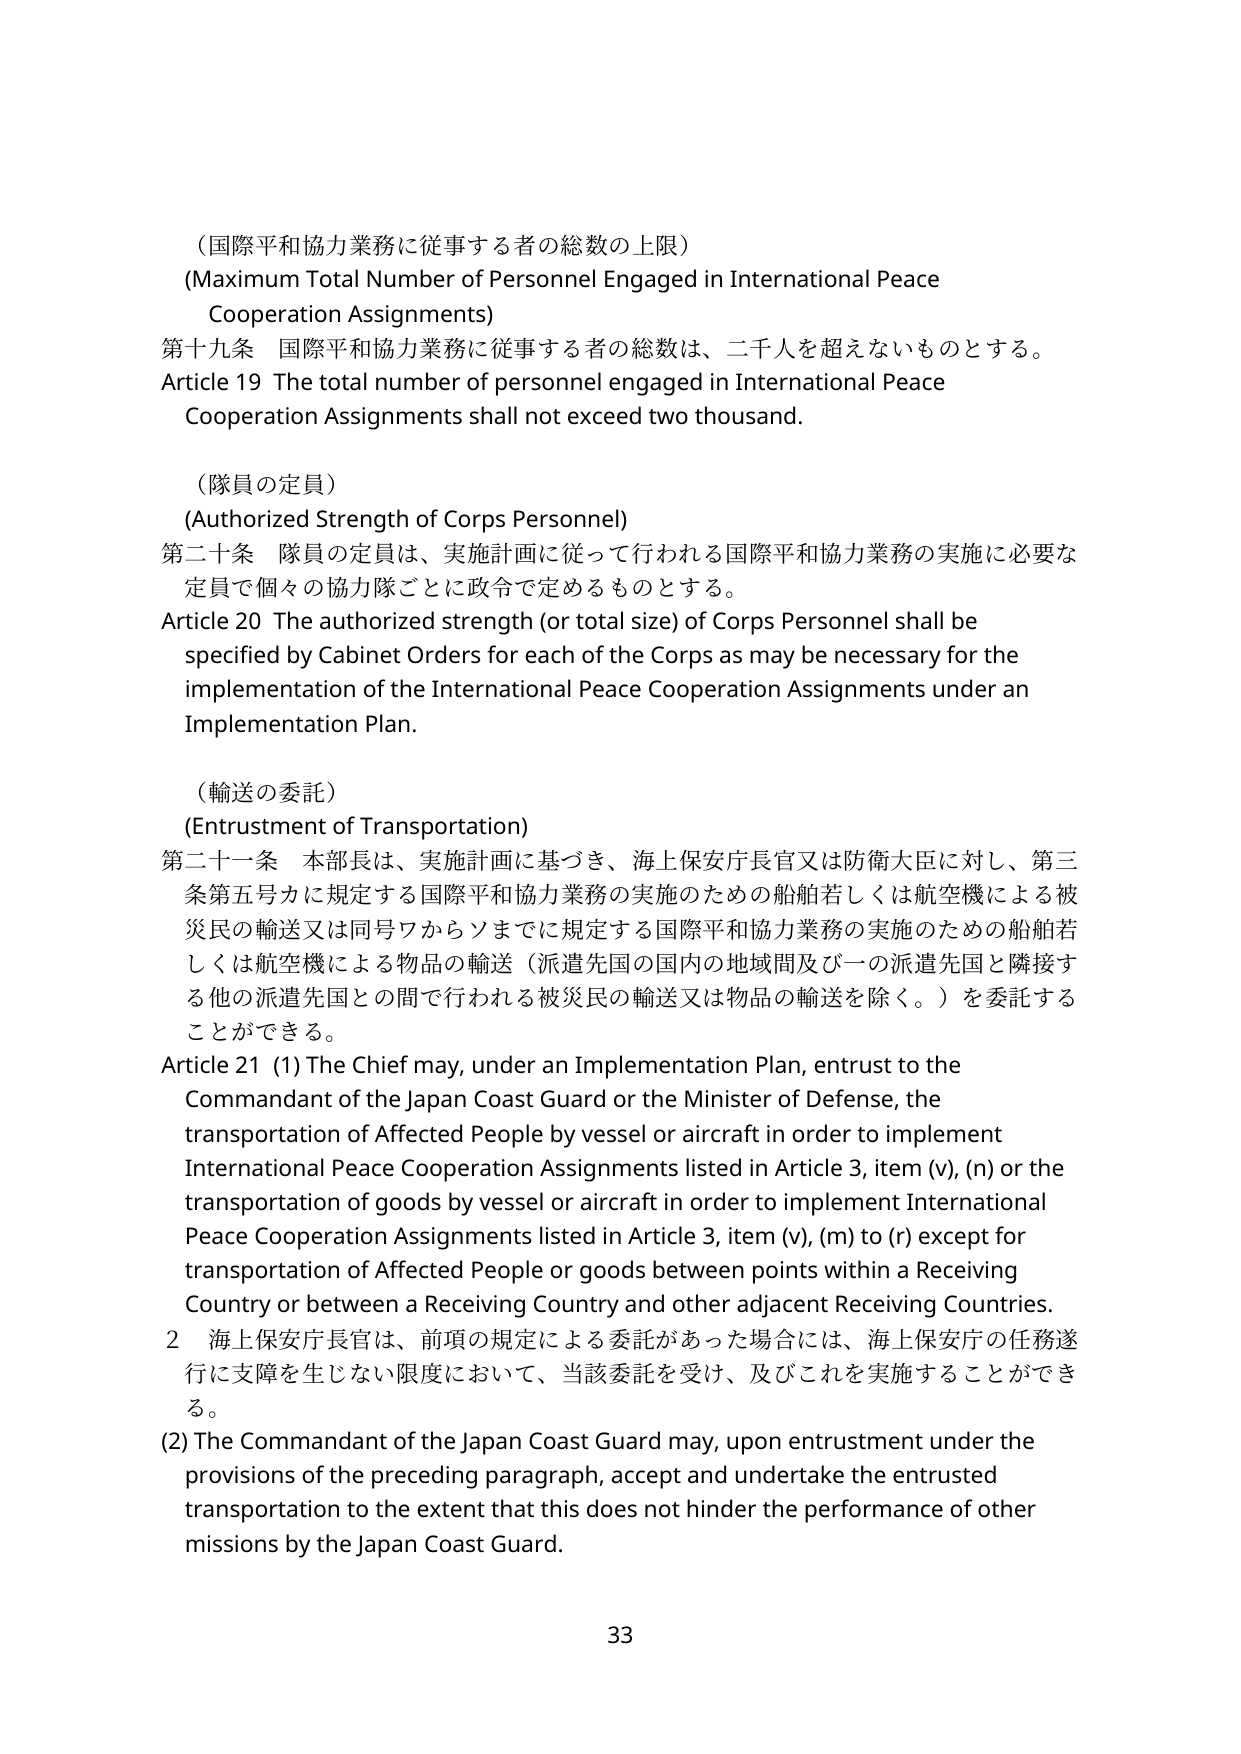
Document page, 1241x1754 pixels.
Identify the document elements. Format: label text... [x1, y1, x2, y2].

text 第十九条 国際平和協力業務に従事する者の総数は、二千人を超えないものとする。 [161, 330, 1079, 364]
text (Authorized Strength of Corps Personnel) [184, 501, 1079, 535]
text （国際平和協力業務に従事する者の総数の上限） [184, 228, 1079, 262]
text 第二十一条 本部長は、実施計画に基づき、海上保安庁長官又は防衛大臣に対し、第三条第五号カに規定する国際平和協力業務の実施のための船舶若しくは航空機による被災民の輸送又は同号ワからソまでに規定する国際平和協力業務の実施のための船舶若しくは航空機による物品の輸送（派遣先国の国内の地域間及び一の派遣先国と隣接する他の派遣先国との間で行われる被災民の輸送又は物品の輸送を除く。）を委託することができる。 [161, 843, 1079, 1048]
text (Entrustment of Transportation) [184, 809, 1079, 843]
text Article 20 The authorized strength (or total size) of Corps Personnel shall be specified by Cabinet Orders for each of the Corps as may be necessary for the implementation of the International Peace Cooperation Assignments under an Implementation Plan. [161, 604, 1079, 740]
text (Maximum Total Number of Personnel Engaged in International Peace Cooperation Assignments) [184, 262, 1079, 330]
text Article 21 (1) The Chief may, under an Implementation Plan, entrust to the Commandant of the Japan Coast Guard or the Minister of Defense, the transportation of Affected People by vessel or aircraft in order to implement International Peace Cooperation Assignments listed in Article 3, item (v), (n) or the transportation of goods by vessel or aircraft in order to implement International Peace Cooperation Assignments listed in Article 3, item (v), (m) to (r) except for transportation of Affected People or goods between points within a Receiving Country or between a Receiving Country and other adjacent Receiving Countries. [161, 1048, 1079, 1321]
text （輸送の委託） [184, 774, 1079, 809]
text （隊員の定員） [184, 467, 1079, 501]
text 第二十条 隊員の定員は、実施計画に従って行われる国際平和協力業務の実施に必要な定員で個々の協力隊ごとに政令で定めるものとする。 [161, 535, 1079, 604]
text (2) The Commandant of the Japan Coast Guard may, upon entrustment under the provisions of the preceding paragraph, accept and undertake the entrusted transportation to the extent that this does not hinder the performance of other missions by the Japan Coast Guard. [161, 1424, 1079, 1560]
text Article 19 The total number of personnel engaged in International Peace Cooperation Assignments shall not exceed two thousand. [161, 364, 1079, 433]
text ２ 海上保安庁長官は、前項の規定による委託があった場合には、海上保安庁の任務遂行に支障を生じない限度において、当該委託を受け、及びこれを実施することができる。 [161, 1321, 1079, 1424]
